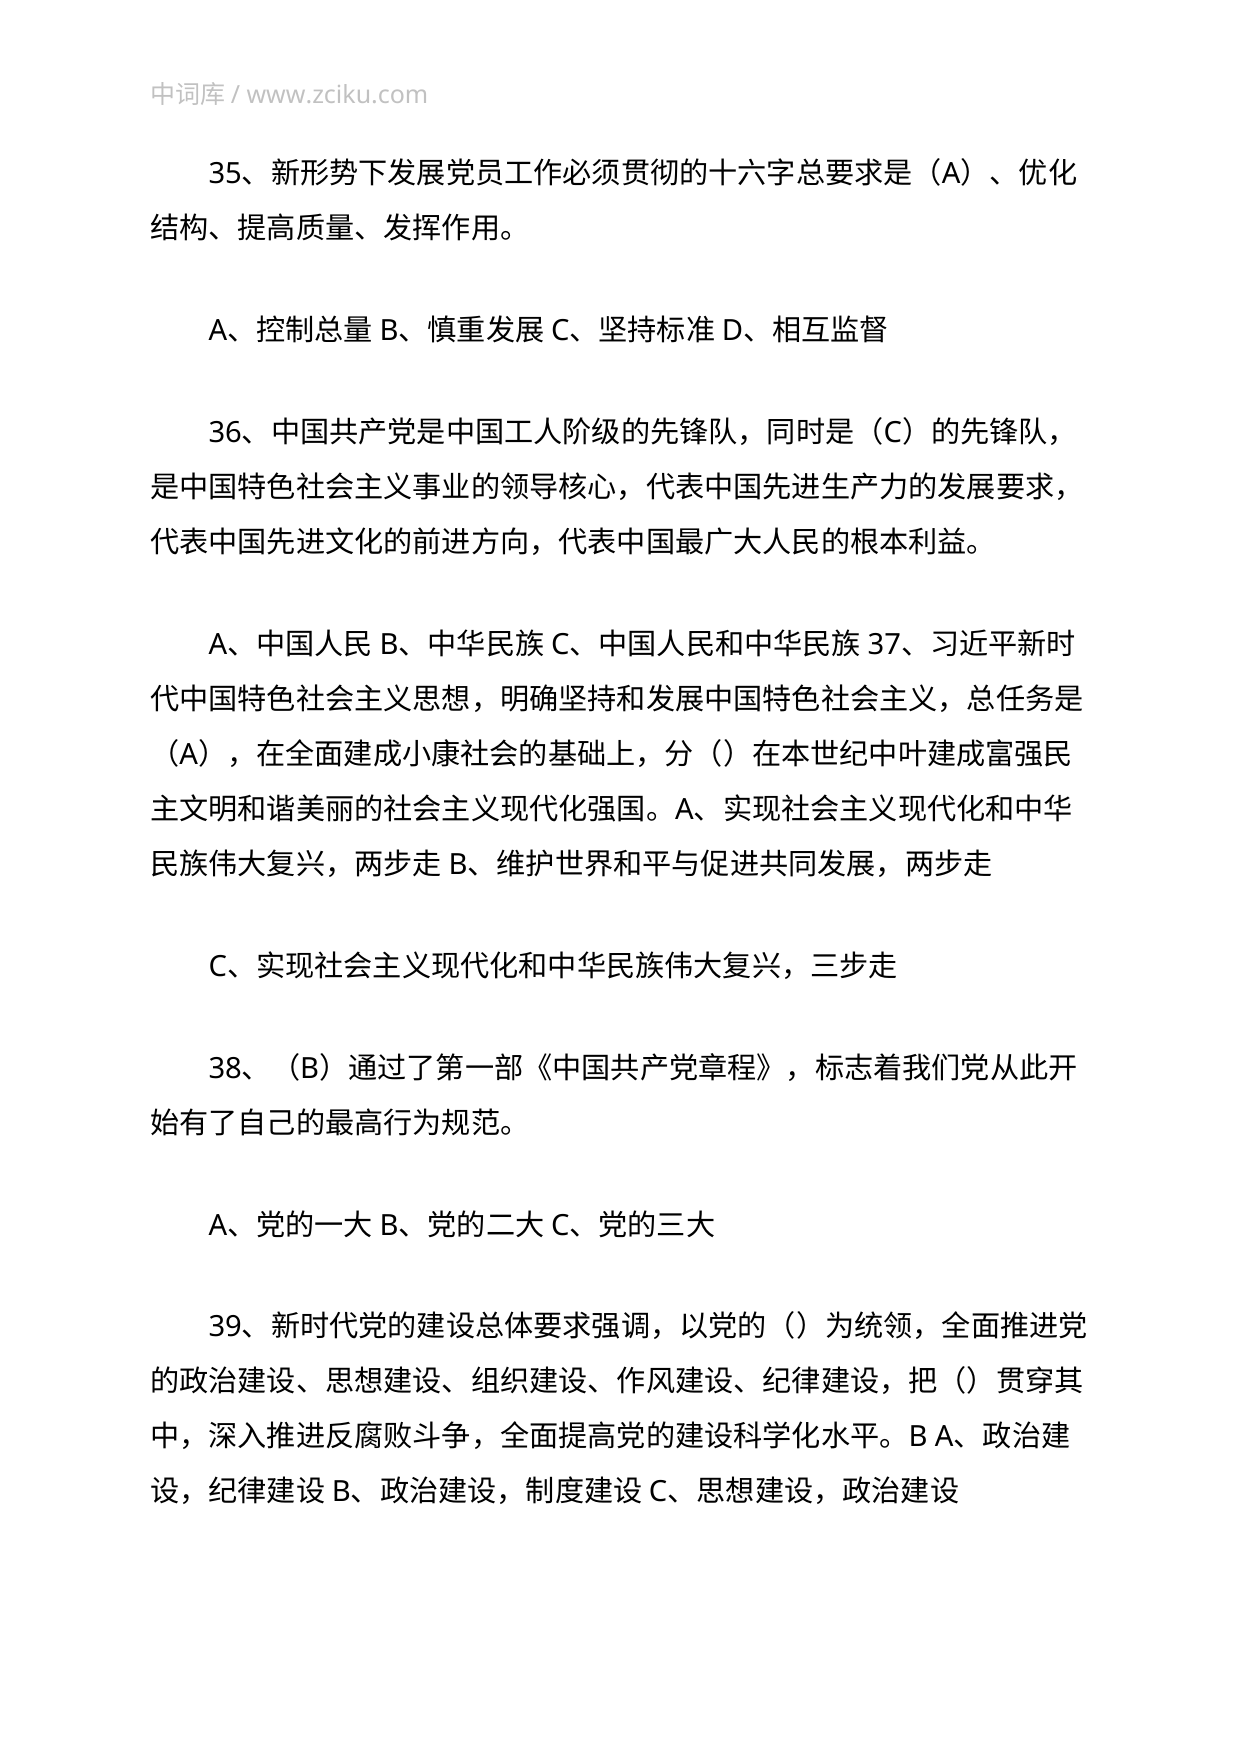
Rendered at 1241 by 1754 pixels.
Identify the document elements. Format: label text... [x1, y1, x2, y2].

text 39、新时代党的建设总体要求强调，以党的（）为统领，全面推进党的政治建设、思想建设、组织建设、作风建设、纪律建设，把（）贯穿其中，深入推进反腐败斗争，全面提高党的建设科学化水平。B A、政治建设，纪律建设 B、政治建设，制度建设 C、思想建设，政治建设 [150, 1303, 1090, 1510]
text A、党的一大 B、党的二大 C、党的三大 [150, 1201, 1090, 1243]
text A、中国人民 B、中华民族 C、中国人民和中华民族 37、习近平新时代中国特色社会主义思想，明确坚持和发展中国特色社会主义，总任务是（A），在全面建成小康社会的基础上，分（）在本世纪中叶建成富强民主文明和谐美丽的社会主义现代化强国。A、实现社会主义现代化和中华民族伟大复兴，两步走 B、维护世界和平与促进共同发展，两步走 [150, 620, 1090, 883]
text 36、中国共产党是中国工人阶级的先锋队，同时是（C）的先锋队，是中国特色社会主义事业的领导核心，代表中国先进生产力的发展要求，代表中国先进文化的前进方向，代表中国最广大人民的根本利益。 [150, 409, 1090, 561]
text A、控制总量 B、慎重发展 C、坚持标准 D、相互监督 [150, 307, 1090, 349]
text 35、新形势下发展党员工作必须贯彻的十六字总要求是（A）、优化结构、提高质量、发挥作用。 [150, 150, 1090, 247]
text 38、（B）通过了第一部《中国共产党章程》，标志着我们党从此开始有了自己的最高行为规范。 [150, 1044, 1090, 1142]
text C、实现社会主义现代化和中华民族伟大复兴，三步走 [150, 942, 1090, 985]
